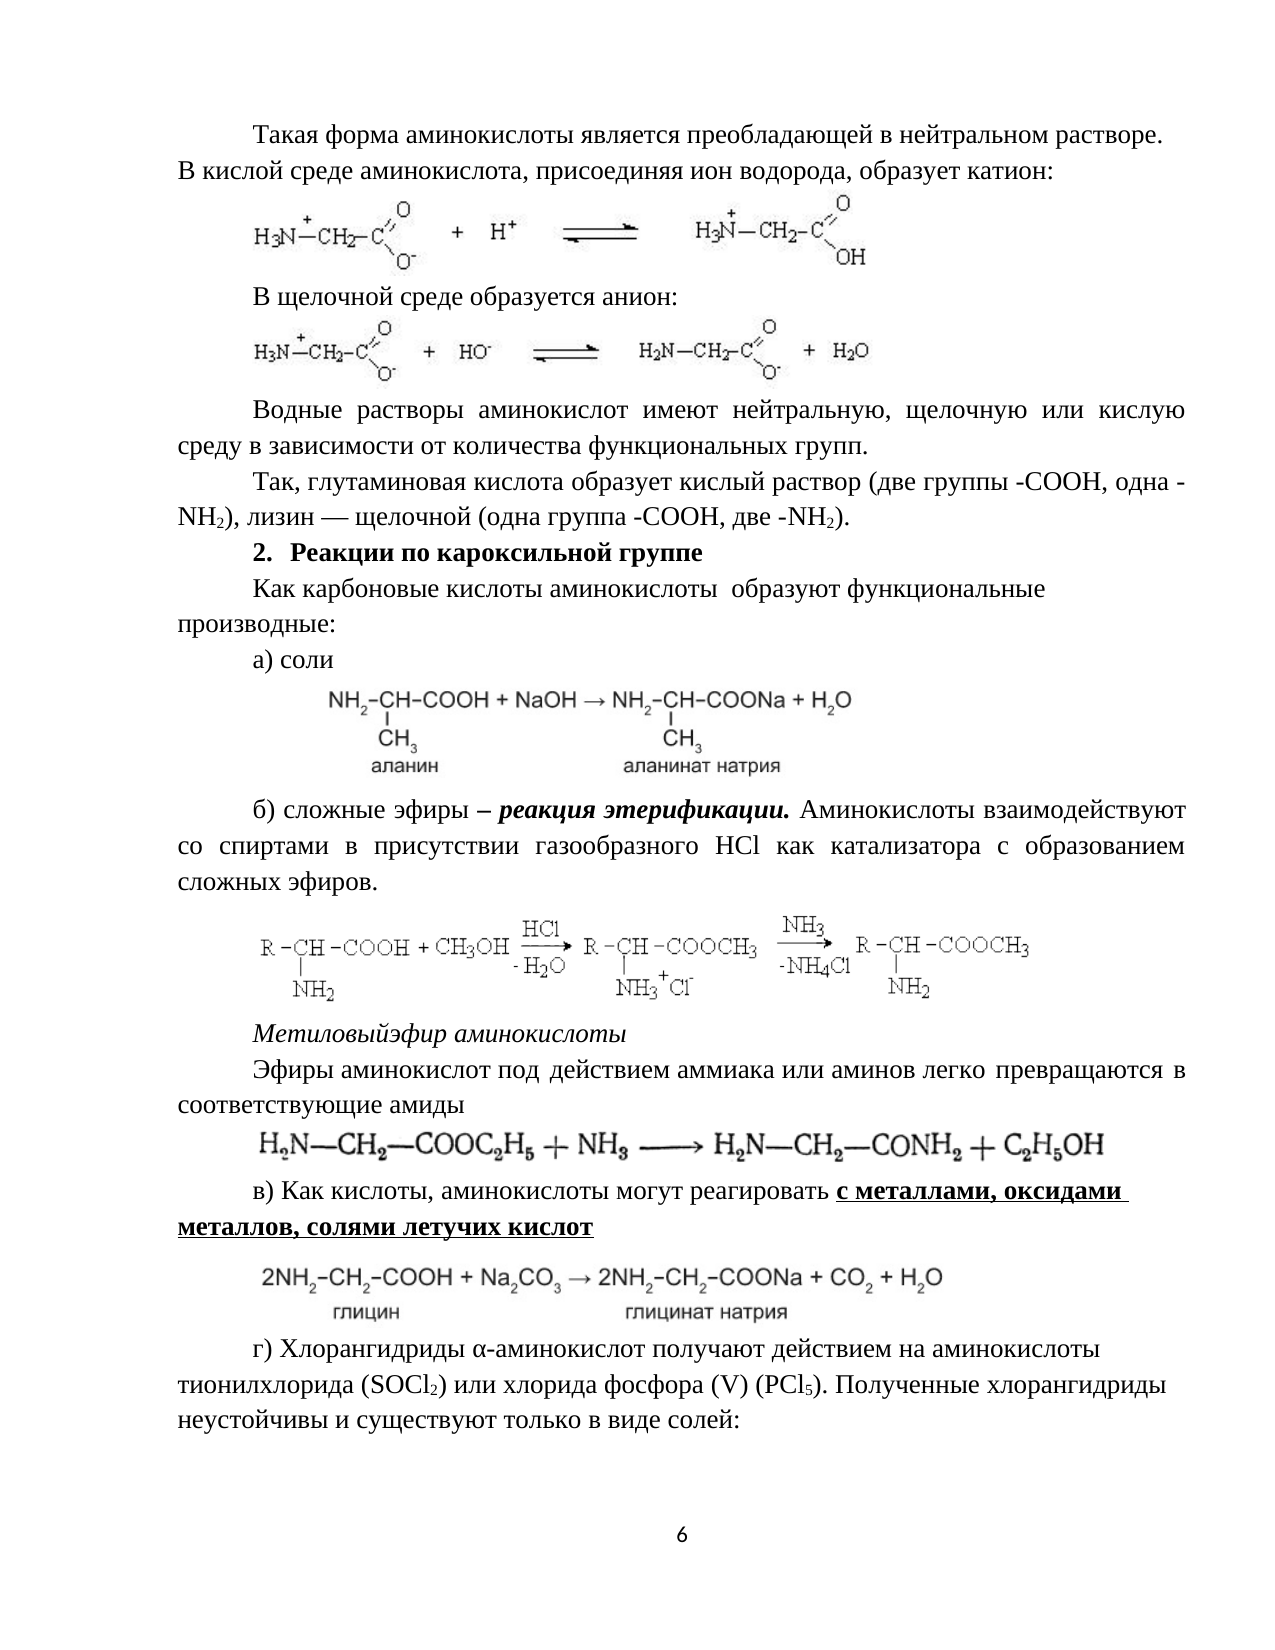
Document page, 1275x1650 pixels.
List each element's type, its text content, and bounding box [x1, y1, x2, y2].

text В щелочной среде образуется анион: [177, 280, 1186, 311]
list Реакции по кароксильной группе [252, 536, 1186, 567]
picture [258, 679, 928, 789]
picture [252, 1124, 1112, 1170]
text Такая форма аминокислоты является преобладающей в нейтральном растворе. В кислой среде аминокислота, присоединяя ион водорода, образует катион: [177, 118, 1186, 185]
text Эфиры аминокислот под действием аммиака или аминов легко превращаются в соответствующие амиды [177, 1053, 1186, 1119]
text Водные растворы аминокислот имеют нейтральную, щелочную или кислую среду в зависимости от количества функциональных групп. [177, 393, 1186, 460]
picture [252, 315, 873, 389]
text в) Как кислоты, аминокислоты могут реагировать с металлами, оксидами металлов, солями летучих кислот [177, 1174, 1186, 1241]
text Как карбоновые кислоты аминокислоты образуют функциональные производные: [177, 572, 1186, 639]
picture [252, 189, 867, 276]
text б) сложные эфиры – реакция этерификации. Аминокислоты взаимодействуют со спиртами в присутствии газообразного HCl как катализатора с образованием сложных эфиров. [177, 793, 1186, 896]
picture [252, 1245, 960, 1328]
text г) Хлорангидриды α-аминокислот получают действием на аминокислоты тионилхлорида (SOCl2) или хлорида фосфора (V) (PCl5). Полученные хлорангидриды неустойчивы и существуют только в виде солей: [177, 1332, 1186, 1435]
picture [252, 900, 1039, 1013]
text Метиловыйэфир аминокислоты [177, 1017, 1186, 1048]
text Так, глутаминовая кислота образует кислый раствор (две группы -СООН, одна -NH2), лизин — щелочной (одна группа -СООН, две -NH2). [177, 465, 1186, 532]
text а) соли [177, 643, 1186, 674]
